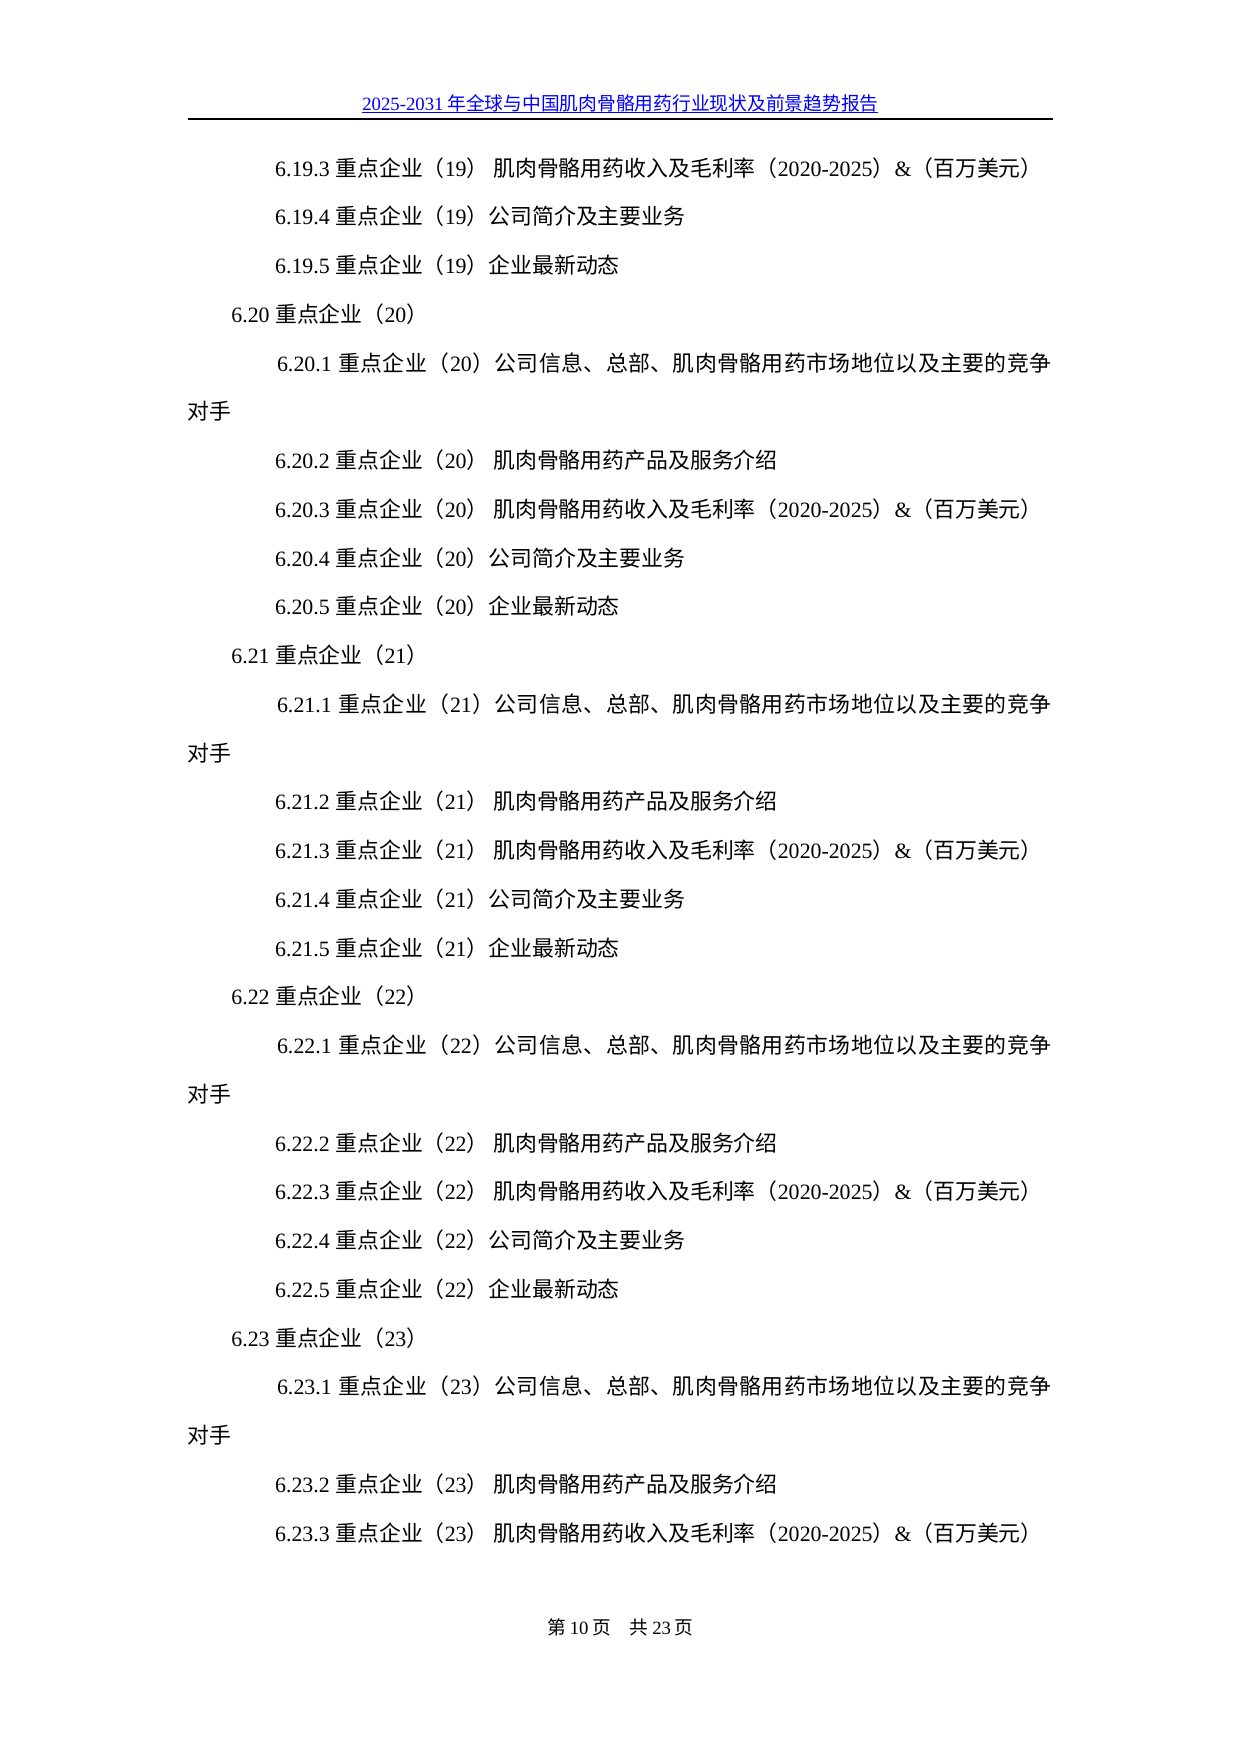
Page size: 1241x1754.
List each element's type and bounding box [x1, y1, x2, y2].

text [187, 150, 1053, 1548]
